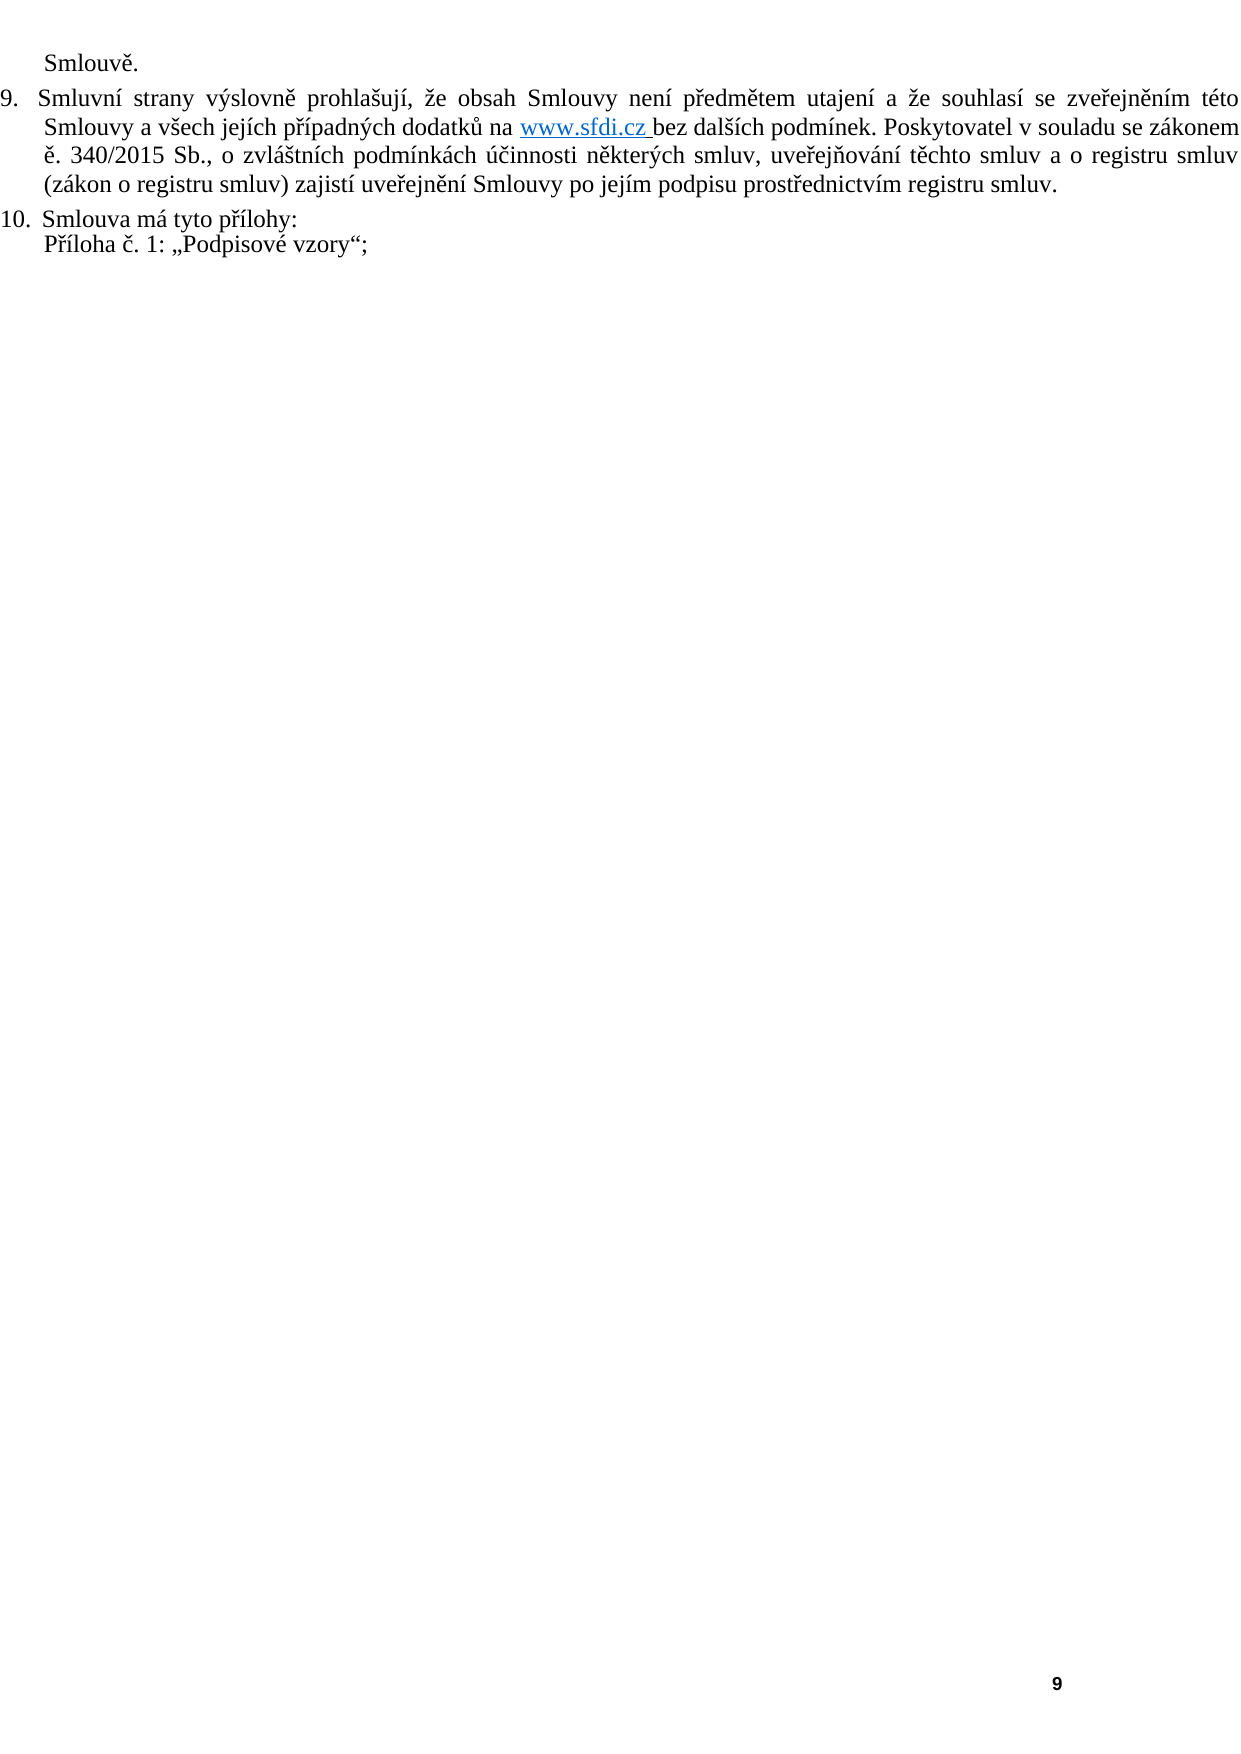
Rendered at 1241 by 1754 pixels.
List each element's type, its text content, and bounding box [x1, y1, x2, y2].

list Smluvní strany výslovně prohlašují, že obsah Smlouvy není předmětem utajení a že souhlasí se zveřejněním této Smlouvy a všech jejích případných dodatků na www.sfdi.cz bez dalších podmínek. Poskytovatel v souladu se zákonem ě. 340/2015 Sb., o zvláštních podmínkách účinnosti některých smluv, uveřejňování těchto smluv a o registru smluv (zákon o registru smluv) zajistí uveřejnění Smlouvy po jejím podpisu prostřednictvím registru smluv. [0, 84, 1240, 198]
text Příloha č. 1: „Podpisové vzory“; [44, 232, 1240, 257]
list Smlouva má tyto přílohy: [0, 207, 1240, 232]
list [0, 49, 1240, 78]
